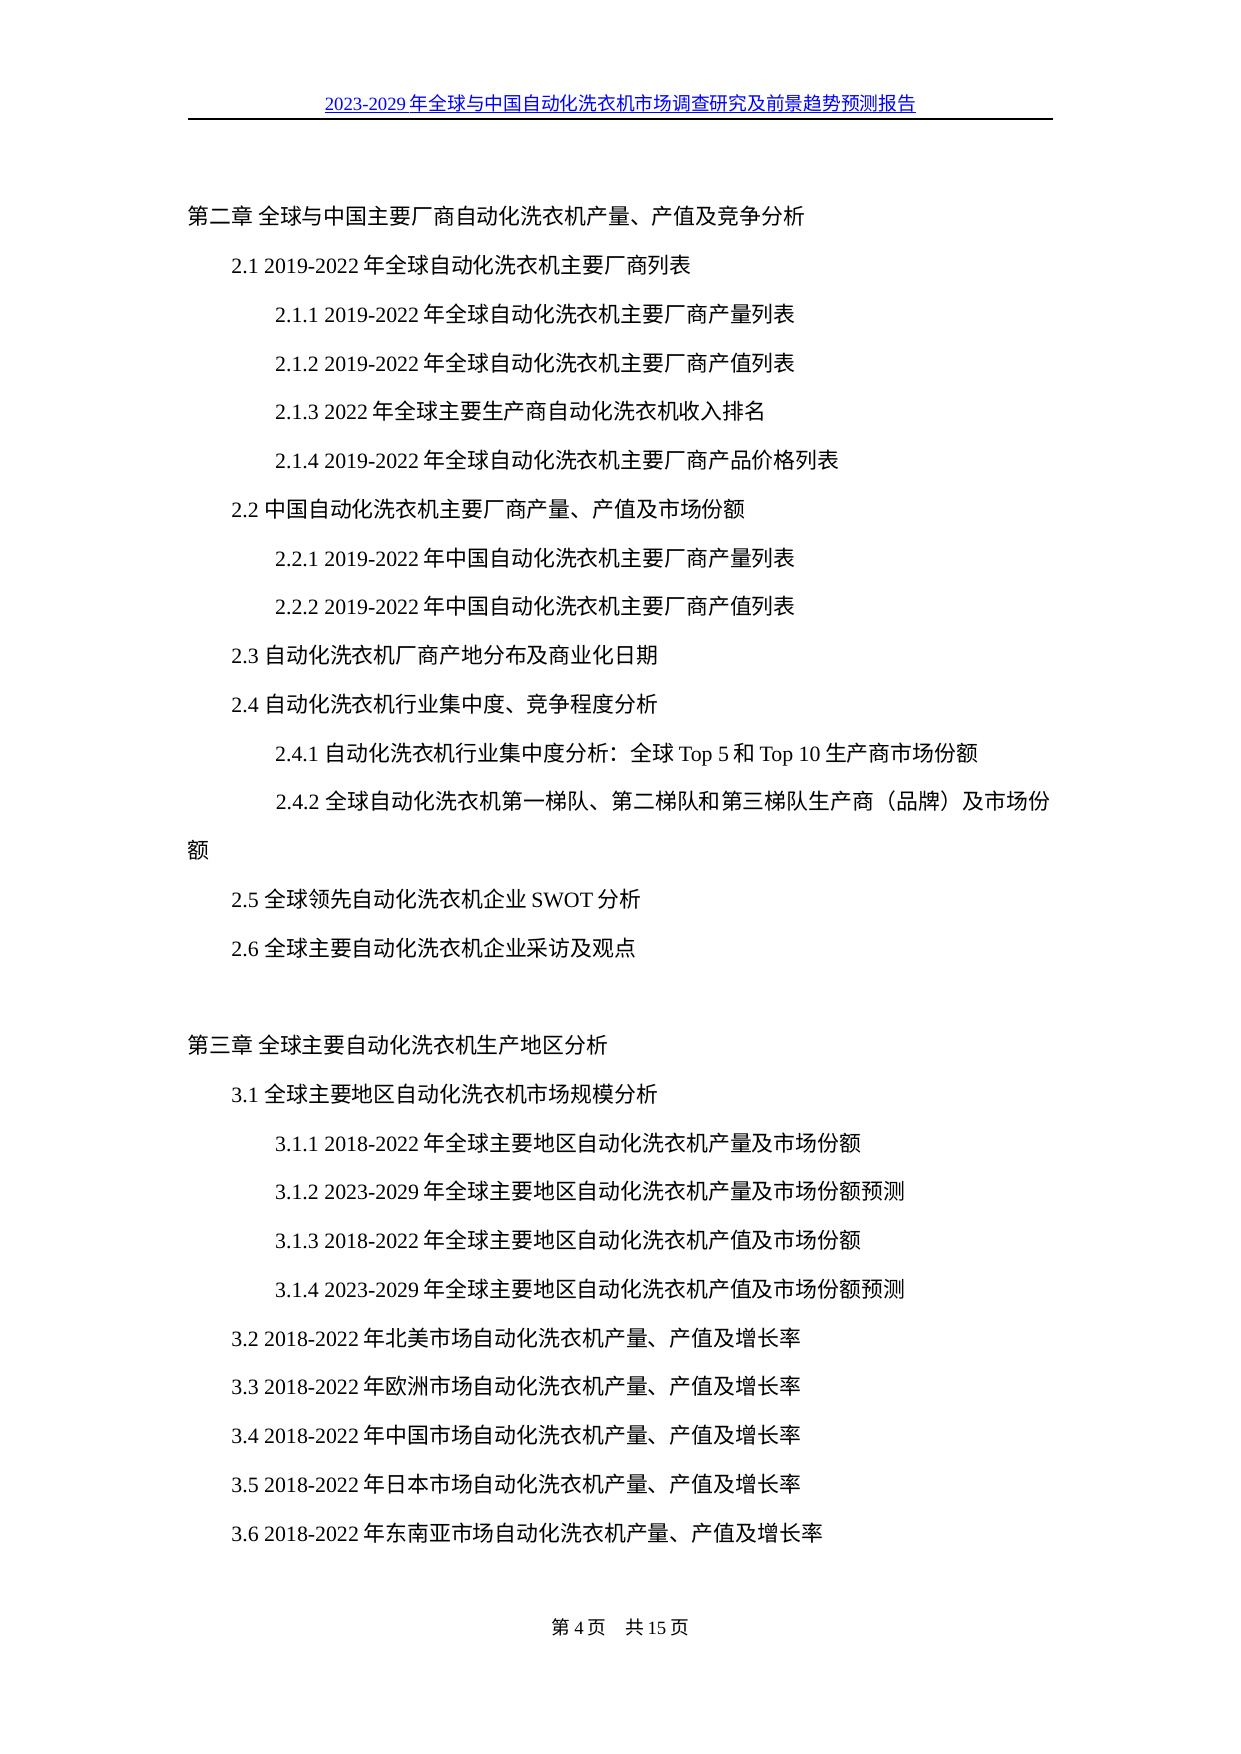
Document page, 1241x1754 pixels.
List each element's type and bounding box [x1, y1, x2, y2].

text [187, 150, 1053, 1548]
